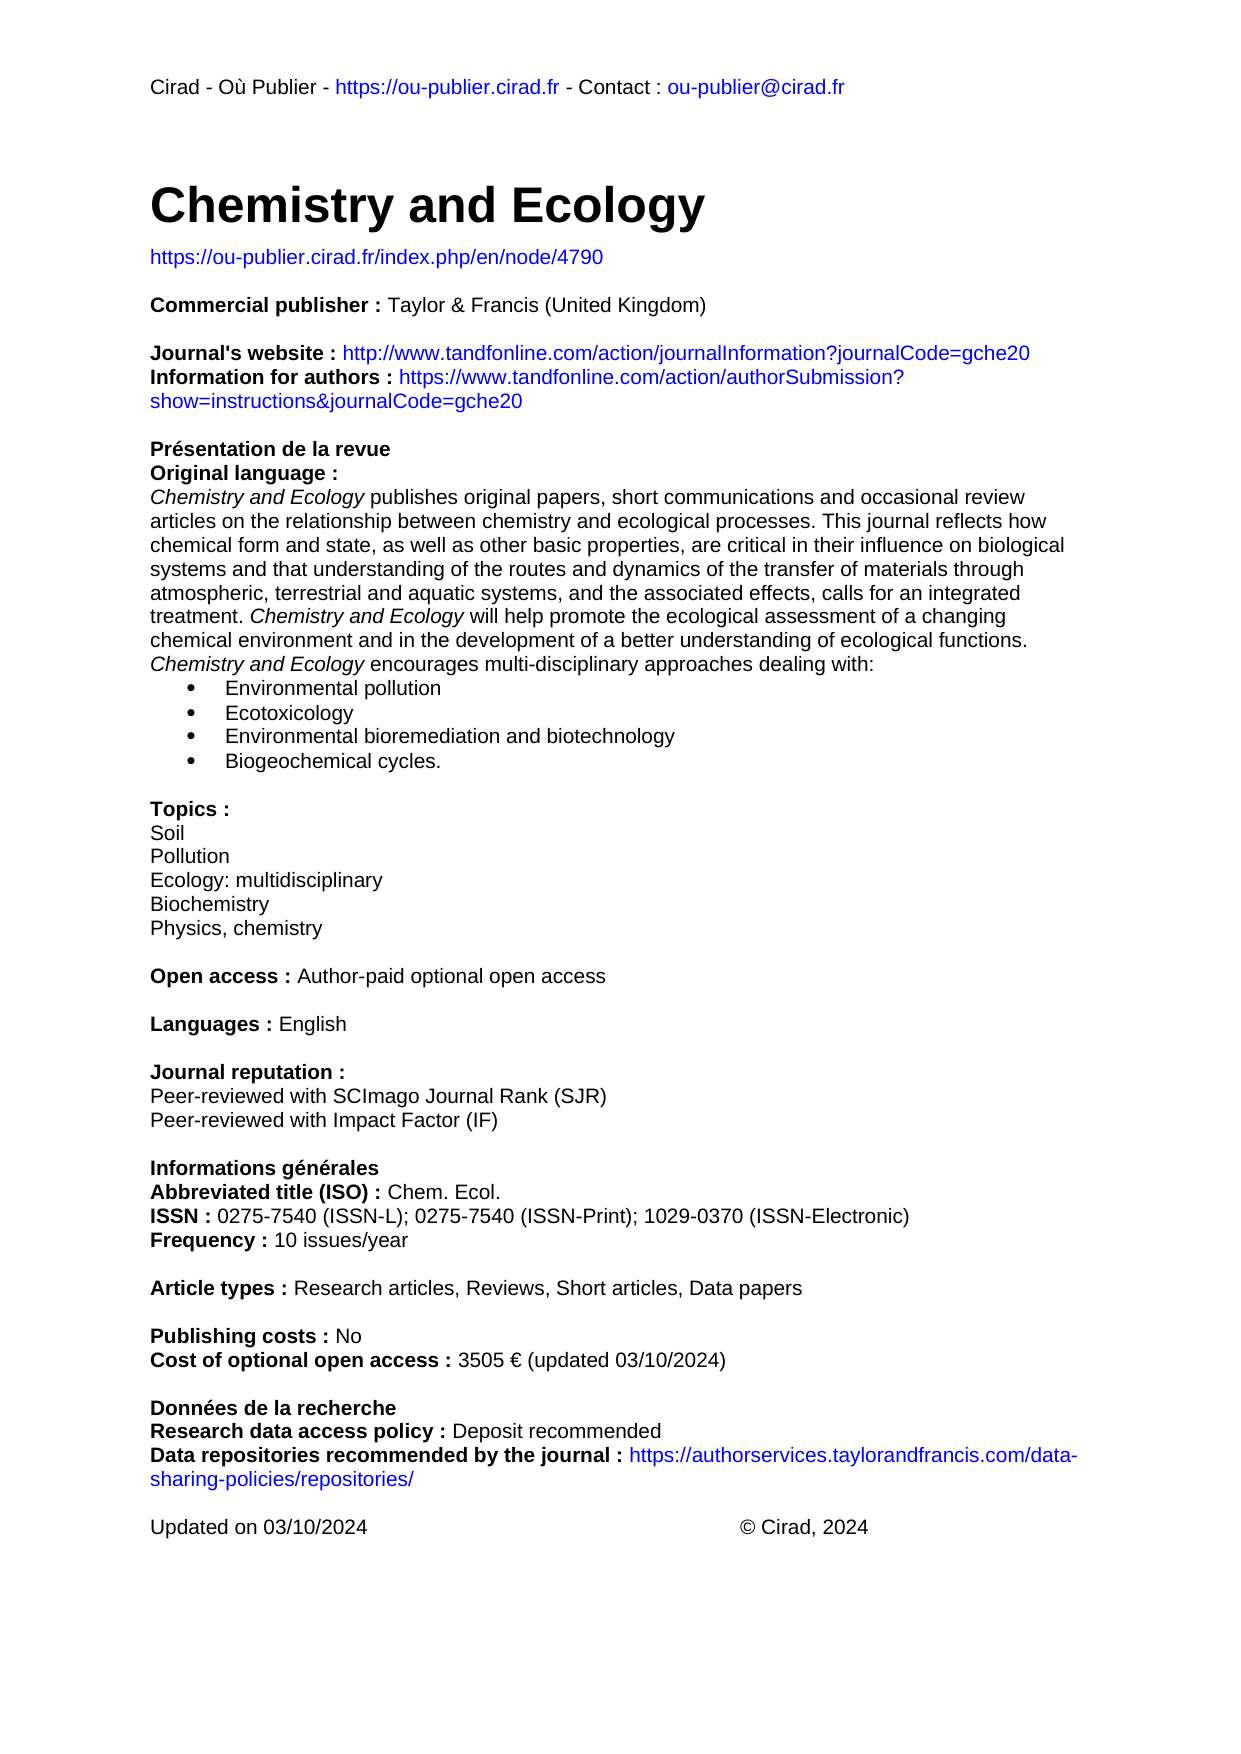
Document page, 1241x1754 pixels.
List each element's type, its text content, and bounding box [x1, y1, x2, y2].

list Environmental pollution [187, 676, 1090, 700]
list Biogeochemical cycles. [187, 748, 1090, 772]
list Ecotoxicology [187, 700, 1090, 724]
list Environmental bioremediation and biotechnology [187, 724, 1090, 748]
text Commercial publisher : Taylor & Francis (United Kingdom)Journal's website : http://www.tandfonline.com/action/journalInformation?journalCode=gche20Information for authors : https://www.tandfonline.com/action/authorSubmission?show=instructions&journalCode=gche20Présentation de la revueOriginal language : [150, 269, 1090, 484]
text Topics : SoilPollutionEcology: multidisciplinaryBiochemistryPhysics, chemistryOpen access : Author-paid optional open accessLanguages : EnglishJournal reputation : Peer-reviewed with SCImago Journal Rank (SJR)Peer-reviewed with Impact Factor (IF)Informations généralesAbbreviated title (ISO) : Chem. Ecol.ISSN : 0275-7540 (ISSN-L); 0275-7540 (ISSN-Print); 1029-0370 (ISSN-Electronic)Frequency : 10 issues/year [150, 796, 1090, 1252]
text https://ou-publier.cirad.fr/index.php/en/node/4790 [150, 245, 1090, 269]
text Article types : Research articles, Reviews, Short articles, Data papersPublishing costs : NoCost of optional open access : 3505 € (updated 03/10/2024)Données de la rechercheResearch data access policy : Deposit recommendedData repositories recommended by the journal : https://authorservices.taylorandfrancis.com/data-sharing-policies/repositories/Updated on 03/10/2024 © Cirad, 2024 [150, 1252, 1090, 1539]
text Chemistry and Ecology publishes original papers, short communications and occasional review articles on the relationship between chemistry and ecological processes. This journal reflects how chemical form and state, as well as other basic properties, are critical in their influence on biological systems and that understanding of the routes and dynamics of the transfer of materials through atmospheric, terrestrial and aquatic systems, and the associated effects, calls for an integrated treatment. Chemistry and Ecology will help promote the ecological assessment of a changing chemical environment and in the development of a better understanding of ecological functions. Chemistry and Ecology encourages multi-disciplinary approaches dealing with: [150, 484, 1090, 676]
subtitle Chemistry and Ecology [150, 175, 1090, 232]
